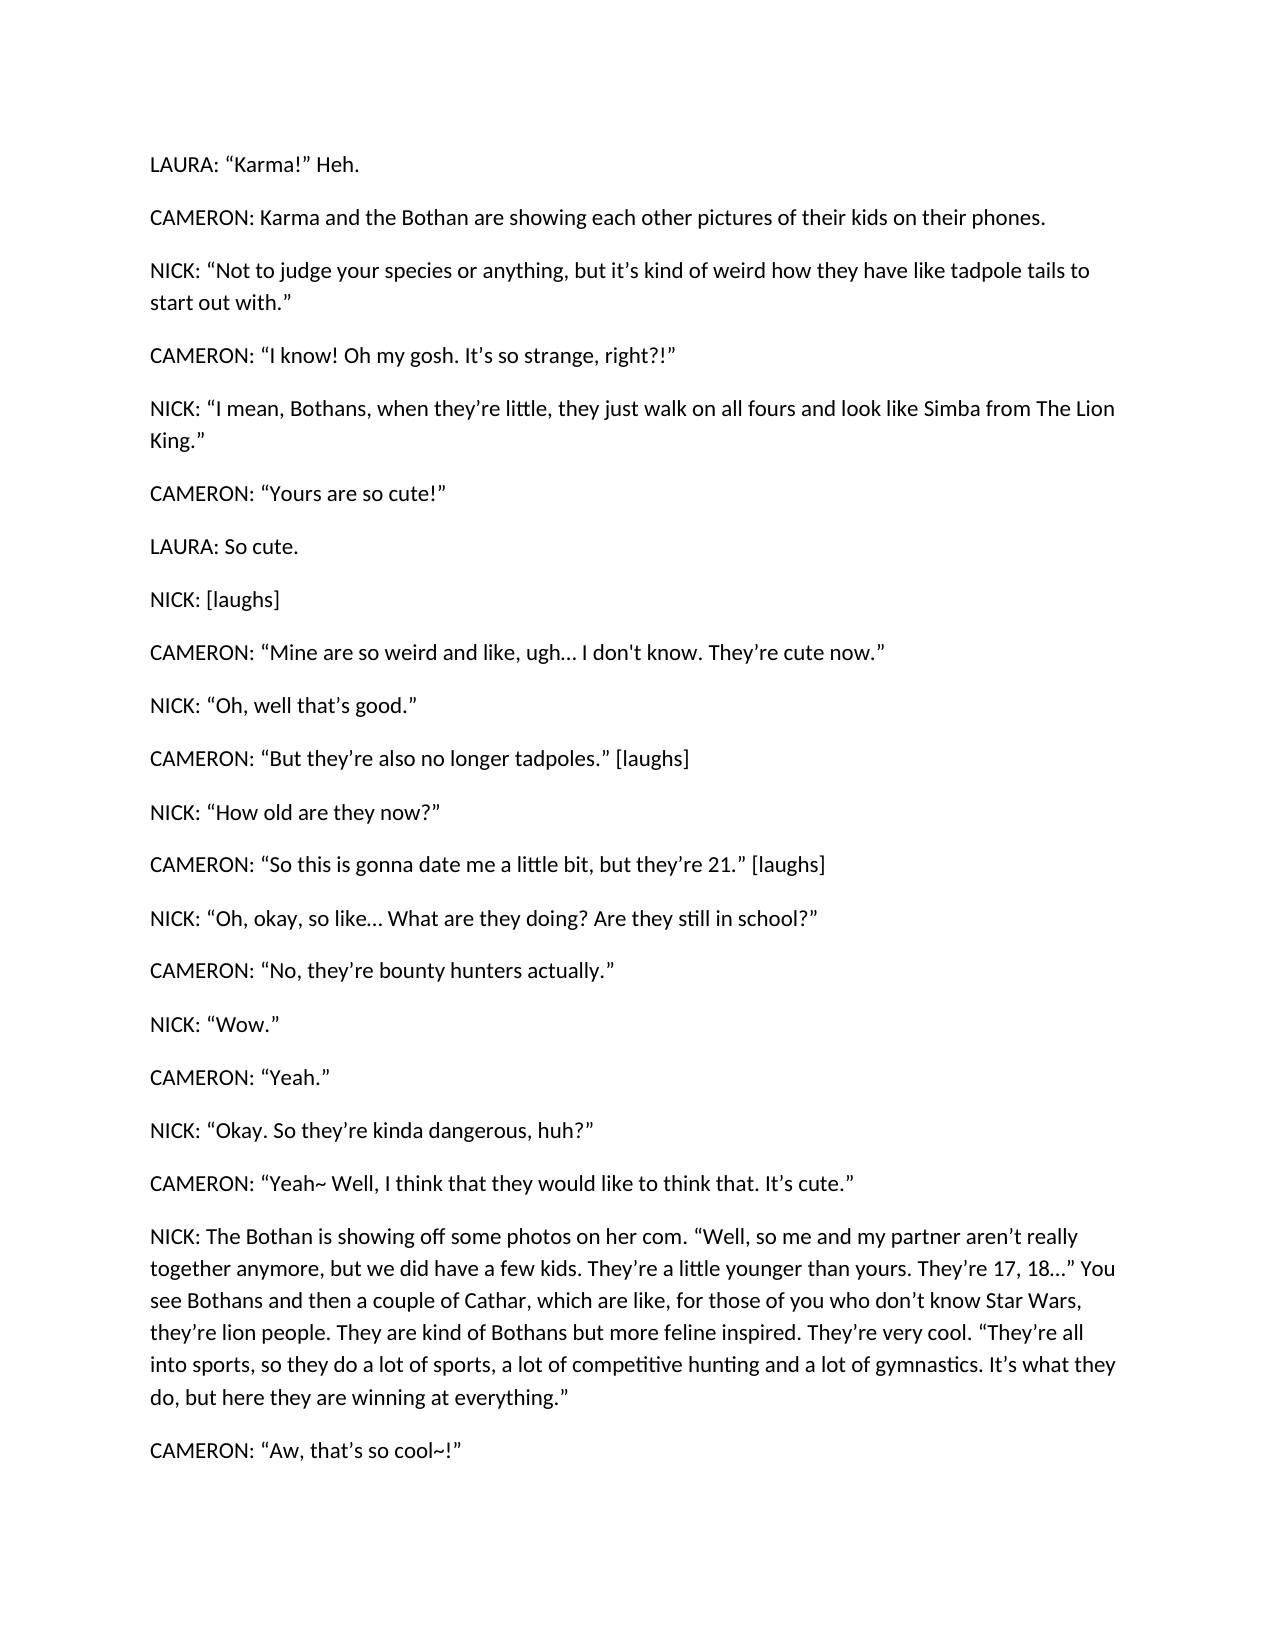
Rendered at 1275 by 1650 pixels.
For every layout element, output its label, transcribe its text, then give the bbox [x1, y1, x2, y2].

text CAMERON: “Mine are so weird and like, ugh… I don't know. They’re cute now.” [150, 638, 1125, 667]
text NICK: “Oh, okay, so like… What are they doing? Are they still in school?” [150, 904, 1125, 932]
text CAMERON: “Aw, that’s so cool~!” [150, 1436, 1125, 1464]
text CAMERON: “But they’re also no longer tadpoles.” [laughs] [150, 744, 1125, 773]
text NICK: [laughs] [150, 586, 1125, 613]
text NICK: “Wow.” [150, 1010, 1125, 1038]
text NICK: “Not to judge your species or anything, but it’s kind of weird how they have like tadpole tails to start out with.” [150, 256, 1125, 316]
text NICK: “How old are they now?” [150, 798, 1125, 826]
text LAURA: “Karma!” Heh. [150, 150, 1125, 178]
text NICK: The Bothan is showing off some photos on her com. “Well, so me and my partner aren’t really together anymore, but we did have a few kids. They’re a little younger than yours. They’re 17, 18…” You see Bothans and then a couple of Cathar, which are like, for those of you who don’t know Star Wars, they’re lion people. They are kind of Bothans but more feline inspired. They’re very cool. “They’re all into sports, so they do a lot of sports, a lot of competitive hunting and a lot of gymnastics. It’s what they do, but here they are winning at everything.” [150, 1222, 1125, 1411]
text CAMERON: “Yeah.” [150, 1063, 1125, 1091]
text NICK: “I mean, Bothans, when they’re little, they just walk on all fours and look like Simba from The Lion King.” [150, 394, 1125, 454]
text NICK: “Okay. So they’re kinda dangerous, huh?” [150, 1116, 1125, 1144]
text CAMERON: “Yours are so cute!” [150, 479, 1125, 507]
text CAMERON: “So this is gonna date me a little bit, but they’re 21.” [laughs] [150, 851, 1125, 879]
text CAMERON: “Yeah~ Well, I think that they would like to think that. It’s cute.” [150, 1169, 1125, 1197]
text CAMERON: Karma and the Bothan are showing each other pictures of their kids on their phones. [150, 203, 1125, 231]
text LAURA: So cute. [150, 532, 1125, 561]
text CAMERON: “I know! Oh my gosh. It’s so strange, right?!” [150, 341, 1125, 369]
text NICK: “Oh, well that’s good.” [150, 692, 1125, 719]
text CAMERON: “No, they’re bounty hunters actually.” [150, 957, 1125, 985]
